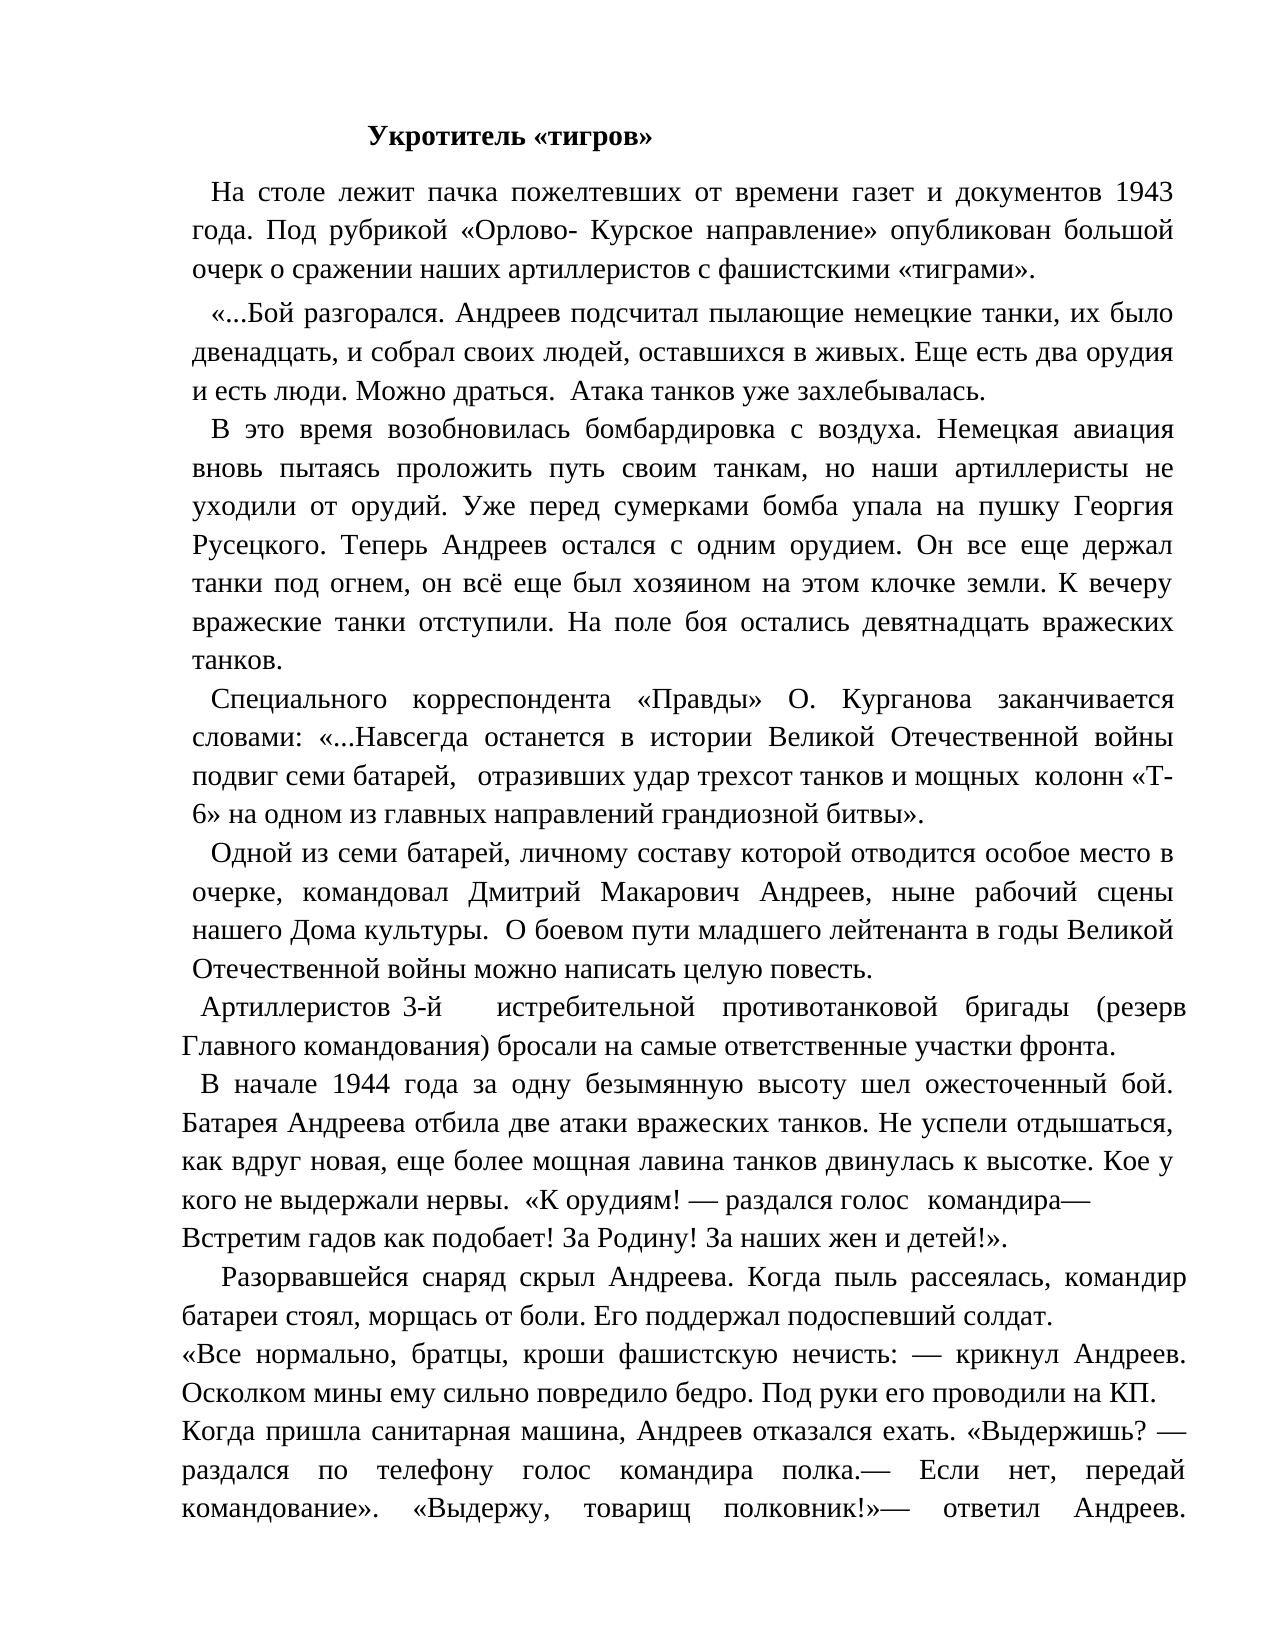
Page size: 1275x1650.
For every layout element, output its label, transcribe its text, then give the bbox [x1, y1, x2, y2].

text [181, 1413, 1186, 1524]
text «Все нормально, братцы, кроши фашистскую нечисть: — крикнул Андреев. Осколком мины ему сильно повредило бедро. Под руки его проводили на КП. [181, 1336, 1186, 1408]
text Артиллеристов 3-й истребительной противотанковой бригады (резерв Главного командования) бросали на самые ответственные участки фронта. [181, 989, 1186, 1061]
text В это время возобновилась бомбардировка с воздуха. Немецкая авиация вновь пытаясь проложить путь своим танкам, но наши артиллеристы не уходили от орудий. Уже перед сумерками бомба упала на пушку Георгия Русецкого. Теперь Андреев остался с одним орудием. Он все еще держал танки под огнем, он всё еще был хозяином на этом клочке земли. К вечеру вражеские танки отступили. На поле боя остались девятнадцать вражеских танков. [192, 411, 1174, 676]
text В начале 1944 года за одну безымянную высоту шел ожесточенный бой. Батарея Андреева отбила две атаки вражеских танков. Не успели отдышаться, как вдруг новая, еще более мощная лавина танков двинулась к высотке. Кое у кого не выдержали нервы. «К орудиям! — раздался голос командира— Встретим гадов как подобает! За Родину! За наших жен и детей!». [181, 1066, 1174, 1254]
text На столе лежит пачка пожелтевших от времени газет и документов 1943 года. Под рубрикой «Орлово- Курское направление» опубликован большой очерк о сражении наших артиллеристов с фашистскими «тиграми». [192, 174, 1174, 284]
text Специального корреспондента «Правды» О. Курганова заканчивается словами: «...Навсегда останется в истории Великой Отечественной войны подвиг семи батарей, отразивших удар трехсот танков и мощных колонн «Т-6» на одном из главных направлений грандиозной битвы». [192, 681, 1174, 830]
text Одной из семи батарей, личному составу которой отводится особое место в очерке, командовал Дмитрий Макарович Андреев, ныне рабочий сцены нашего Дома культуры. О боевом пути младшего лейтенанта в годы Великой Отечественной войны можно написать целую повесть. [192, 835, 1174, 984]
text Разорвавшейся снаряд скрыл Андреева. Когда пыль рассеялась, командир батареи стоял, морщась от боли. Его поддержал подоспевший солдат. [181, 1259, 1186, 1331]
text «...Бой разгорался. Андреев подсчитал пылающие немецкие танки, их было двенадцать, и собрал своих людей, оставшихся в живых. Еще есть два орудия и есть люди. Можно драться. Атака танков уже захлебывалась. [192, 296, 1174, 406]
text Укротитель «тигров» [177, 118, 1186, 152]
